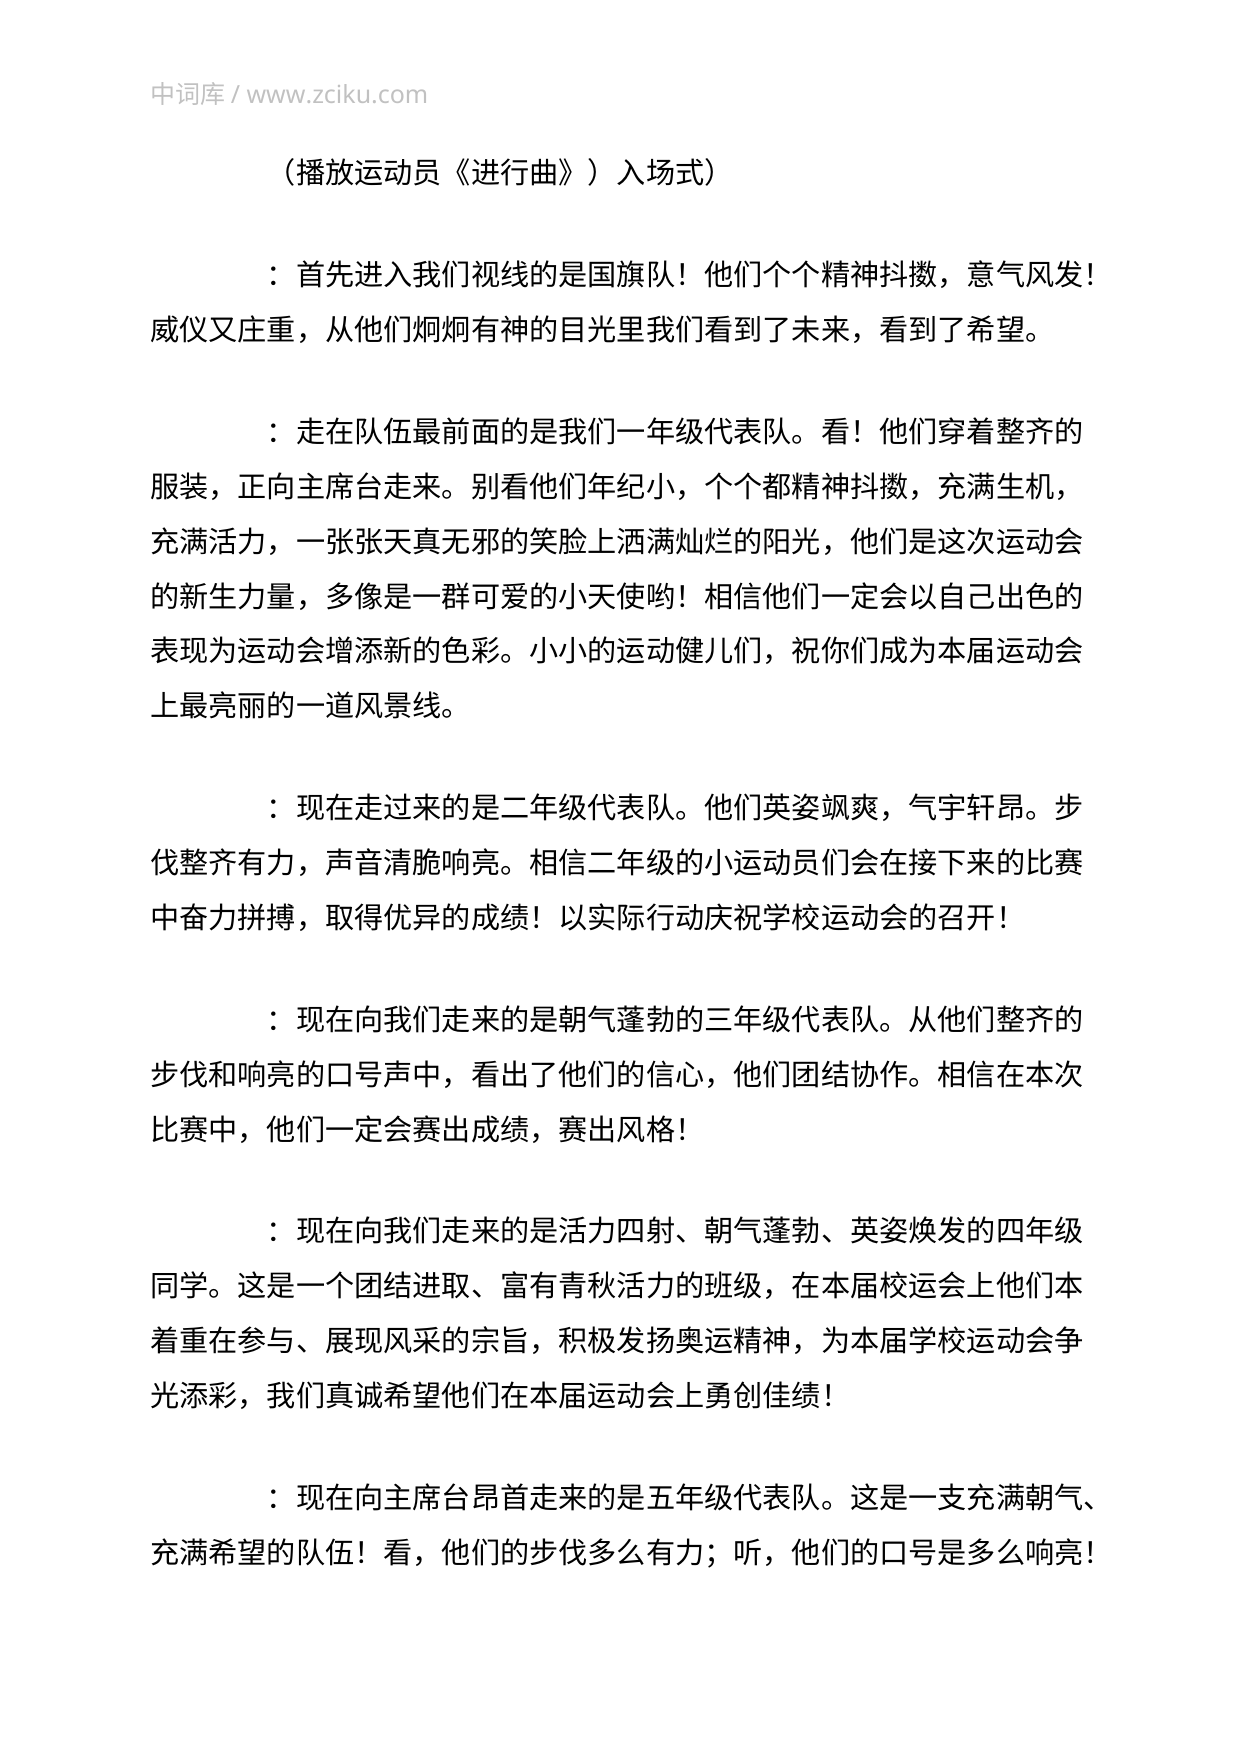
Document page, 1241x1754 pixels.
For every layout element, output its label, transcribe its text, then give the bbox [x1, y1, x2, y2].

text ：现在向我们走来的是朝气蓬勃的三年级代表队。从他们整齐的步伐和响亮的口号声中，看出了他们的信心，他们团结协作。相信在本次比赛中，他们一定会赛出成绩，赛出风格！ [150, 996, 1090, 1148]
text ：走在队伍最前面的是我们一年级代表队。看！他们穿着整齐的服装，正向主席台走来。别看他们年纪小，个个都精神抖擞，充满生机，充满活力，一张张天真无邪的笑脸上洒满灿烂的阳光，他们是这次运动会的新生力量，多像是一群可爱的小天使哟！相信他们一定会以自己出色的表现为运动会增添新的色彩。小小的运动健儿们，祝你们成为本届运动会上最亮丽的一道风景线。 [150, 408, 1090, 725]
text ：首先进入我们视线的是国旗队！他们个个精神抖擞，意气风发！威仪又庄重，从他们炯炯有神的目光里我们看到了未来，看到了希望。 [150, 252, 1090, 349]
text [150, 1474, 1090, 1571]
text （播放运动员《进行曲》）入场式） [150, 150, 1090, 192]
text ：现在向我们走来的是活力四射、朝气蓬勃、英姿焕发的四年级同学。这是一个团结进取、富有青秋活力的班级，在本届校运会上他们本着重在参与、展现风采的宗旨，积极发扬奥运精神，为本届学校运动会争光添彩，我们真诚希望他们在本届运动会上勇创佳绩！ [150, 1208, 1090, 1415]
text ：现在走过来的是二年级代表队。他们英姿飒爽，气宇轩昂。步伐整齐有力，声音清脆响亮。相信二年级的小运动员们会在接下来的比赛中奋力拼搏，取得优异的成绩！以实际行动庆祝学校运动会的召开！ [150, 785, 1090, 937]
